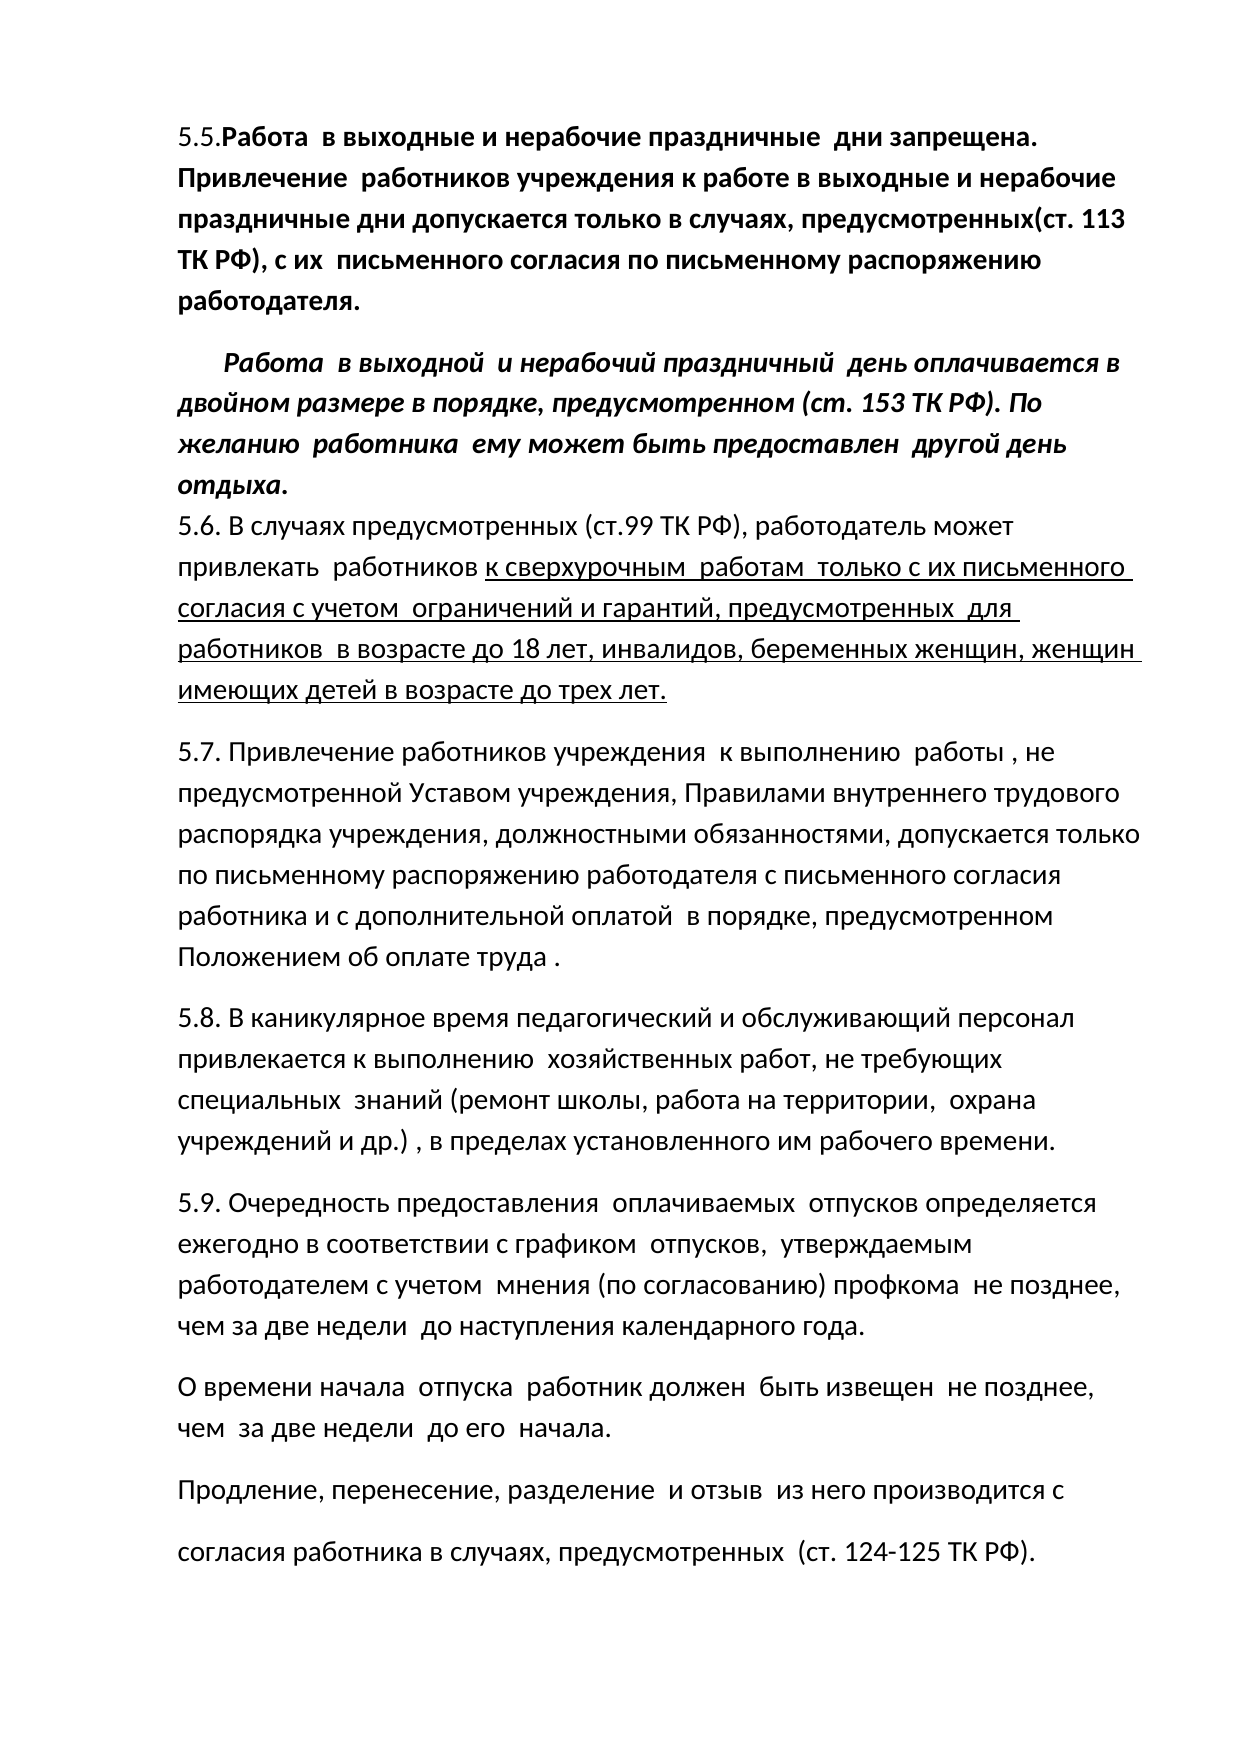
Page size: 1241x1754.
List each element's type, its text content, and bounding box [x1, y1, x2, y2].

text согласия работника в случаях, предусмотренных (ст. 124-125 ТК РФ). [177, 1533, 1152, 1569]
text 5.9. Очередность предоставления оплачиваемых отпусков определяется ежегодно в соответствии с графиком отпусков, утверждаемым работодателем с учетом мнения (по согласованию) профкома не позднее, чем за две недели до наступления календарного года. [177, 1184, 1152, 1342]
text 5.8. В каникулярное время педагогический и обслуживающий персонал привлекается к выполнению хозяйственных работ, не требующих специальных знаний (ремонт школы, работа на территории, охрана учреждений и др.) , в пределах установленного им рабочего времени. [177, 999, 1152, 1158]
text Продление, перенесение, разделение и отзыв из него производится с [177, 1471, 1152, 1507]
text 5.6. В случаях предусмотренных (ст.99 ТК РФ), работодатель может привлекать работников к сверхурочным работам только с их письменного согласия с учетом ограничений и гарантий, предусмотренных для работников в возрасте до 18 лет, инвалидов, беременных женщин, женщин имеющих детей в возрасте до трех лет. [177, 507, 1152, 707]
text 5.5.Работа в выходные и нерабочие праздничные дни запрещена. Привлечение работников учреждения к работе в выходные и нерабочие праздничные дни допускается только в случаях, предусмотренных(ст. 113 ТК РФ), с их письменного согласия по письменному распоряжению работодателя. [177, 118, 1152, 317]
text 5.7. Привлечение работников учреждения к выполнению работы , не предусмотренной Уставом учреждения, Правилами внутреннего трудового распорядка учреждения, должностными обязанностями, допускается только по письменному распоряжению работодателя с письменного согласия работника и с дополнительной оплатой в порядке, предусмотренном Положением об оплате труда . [177, 733, 1152, 973]
text Работа в выходной и нерабочий праздничный день оплачивается в двойном размере в порядке, предусмотренном (ст. 153 ТК РФ). По желанию работника ему может быть предоставлен другой день отдыха. [177, 344, 1152, 502]
text О времени начала отпуска работник должен быть извещен не позднее, чем за две недели до его начала. [177, 1368, 1152, 1445]
